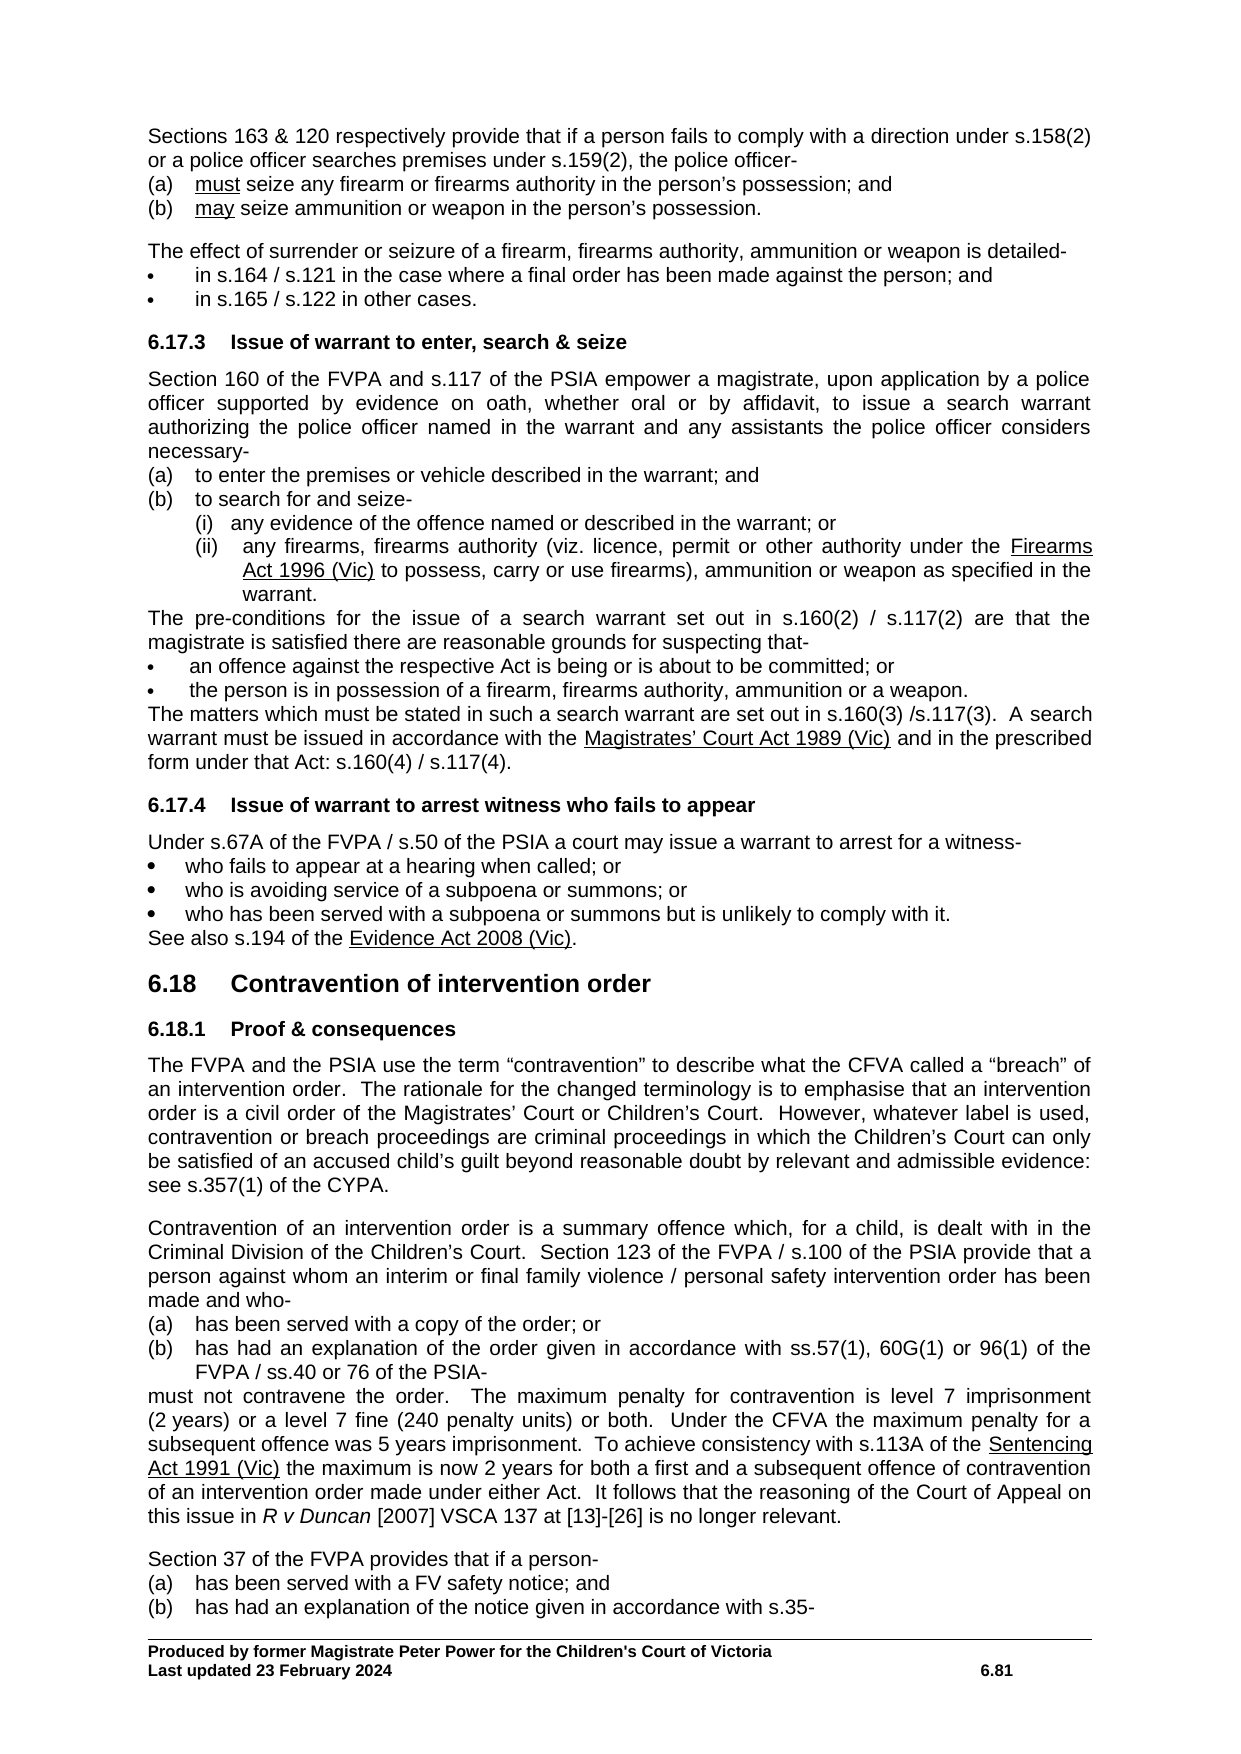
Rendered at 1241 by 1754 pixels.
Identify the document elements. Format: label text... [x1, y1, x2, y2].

text (a) must seize any firearm or firearms authority in the person’s possession; and [148, 172, 1092, 196]
text (a) to enter the premises or vehicle described in the warrant; and [148, 462, 1092, 486]
list an offence against the respective Act is being or is about to be committed; or [148, 654, 1092, 678]
text (ii) any firearms, firearms authority (viz. licence, permit or other authority under the Firearms Act 1996 (Vic) to possess, carry or use firearms), ammunition or weapon as specified in the warrant. [195, 534, 1092, 606]
text (b) to search for and seize- [148, 486, 1092, 510]
list who is avoiding service of a subpoena or summons; or [148, 877, 1092, 902]
list in s.164 / s.121 in the case where a final order has been made against the person; and [148, 263, 1092, 287]
text (b) has had an explanation of the order given in accordance with ss.57(1), 60G(1) or 96(1) of the FVPA / ss.40 or 76 of the PSIA- [148, 1336, 1092, 1384]
text (a) has been served with a copy of the order; or [148, 1312, 1092, 1336]
text Section 37 of the FVPA provides that if a person- [148, 1547, 1092, 1571]
subtitle 6.18.1 Proof & consequences [148, 1017, 1092, 1041]
text must not contravene the order. The maximum penalty for contravention is level 7 imprisonment (2 years) or a level 7 fine (240 penalty units) or both. Under the CFVA the maximum penalty for a subsequent offence was 5 years imprisonment. To achieve consistency with s.113A of the Sentencing Act 1991 (Vic) the maximum is now 2 years for both a first and a subsequent offence of contravention of an intervention order made under either Act. It follows that the reasoning of the Court of Appeal on this issue in R v Duncan [2007] VSCA 137 at [13]-[26] is no longer relevant. [148, 1384, 1092, 1527]
text See also s.194 of the Evidence Act 2008 (Vic). [148, 926, 1092, 949]
text Under s.67A of the FVPA / s.50 of the PSIA a court may issue a warrant to arrest for a witness- [148, 829, 1092, 853]
list the person is in possession of a firearm, firearms authority, ammunition or a weapon. [148, 678, 1092, 702]
text The effect of surrender or seizure of a firearm, firearms authority, ammunition or weapon is detailed- [148, 239, 1092, 263]
text (a) has been served with a FV safety notice; and [148, 1571, 1092, 1594]
subtitle 6.18 Contravention of intervention order [148, 969, 1092, 997]
text Section 160 of the FVPA and s.117 of the PSIA empower a magistrate, upon application by a police officer supported by evidence on oath, whether oral or by affidavit, to issue a search warrant authorizing the police officer named in the warrant and any assistants the police officer considers necessary- [148, 367, 1092, 462]
subtitle 6.17.4 Issue of warrant to arrest witness who fails to appear [148, 793, 1092, 817]
text Contravention of an intervention order is a summary offence which, for a child, is dealt with in the Criminal Division of the Children’s Court. Section 123 of the FVPA / s.100 of the PSIA provide that a person against whom an interim or final family violence / personal safety intervention order has been made and who- [148, 1216, 1092, 1312]
text (b) has had an explanation of the notice given in accordance with s.35- [148, 1594, 1092, 1618]
text (b) may seize ammunition or weapon in the person’s possession. [148, 196, 1092, 220]
text The pre-conditions for the issue of a search warrant set out in s.160(2) / s.117(2) are that the magistrate is satisfied there are reasonable grounds for suspecting that- [148, 606, 1092, 654]
list who has been served with a subpoena or summons but is unlikely to comply with it. [148, 902, 1092, 926]
text (i) any evidence of the offence named or described in the warrant; or [195, 510, 1092, 534]
text The FVPA and the PSIA use the term “contravention” to describe what the CFVA called a “breach” of an intervention order. The rationale for the changed terminology is to emphasise that an intervention order is a civil order of the Magistrates’ Court or Children’s Court. However, whatever label is used, contravention or breach proceedings are criminal proceedings in which the Children’s Court can only be satisfied of an accused child’s guilt beyond reasonable doubt by relevant and admissible evidence: see s.357(1) of the CYPA. [148, 1053, 1092, 1197]
text The matters which must be stated in such a search warrant are set out in s.160(3) /s.117(3). A search warrant must be issued in accordance with the Magistrates’ Court Act 1989 (Vic) and in the prescribed form under that Act: s.160(4) / s.117(4). [148, 702, 1092, 774]
text Sections 163 & 120 respectively provide that if a person fails to comply with a direction under s.158(2) or a police officer searches premises under s.159(2), the police officer- [148, 124, 1092, 172]
list who fails to appear at a hearing when called; or [148, 853, 1092, 877]
subtitle 6.17.3 Issue of warrant to enter, search & seize [148, 330, 1092, 354]
list in s.165 / s.122 in other cases. [148, 287, 1092, 311]
